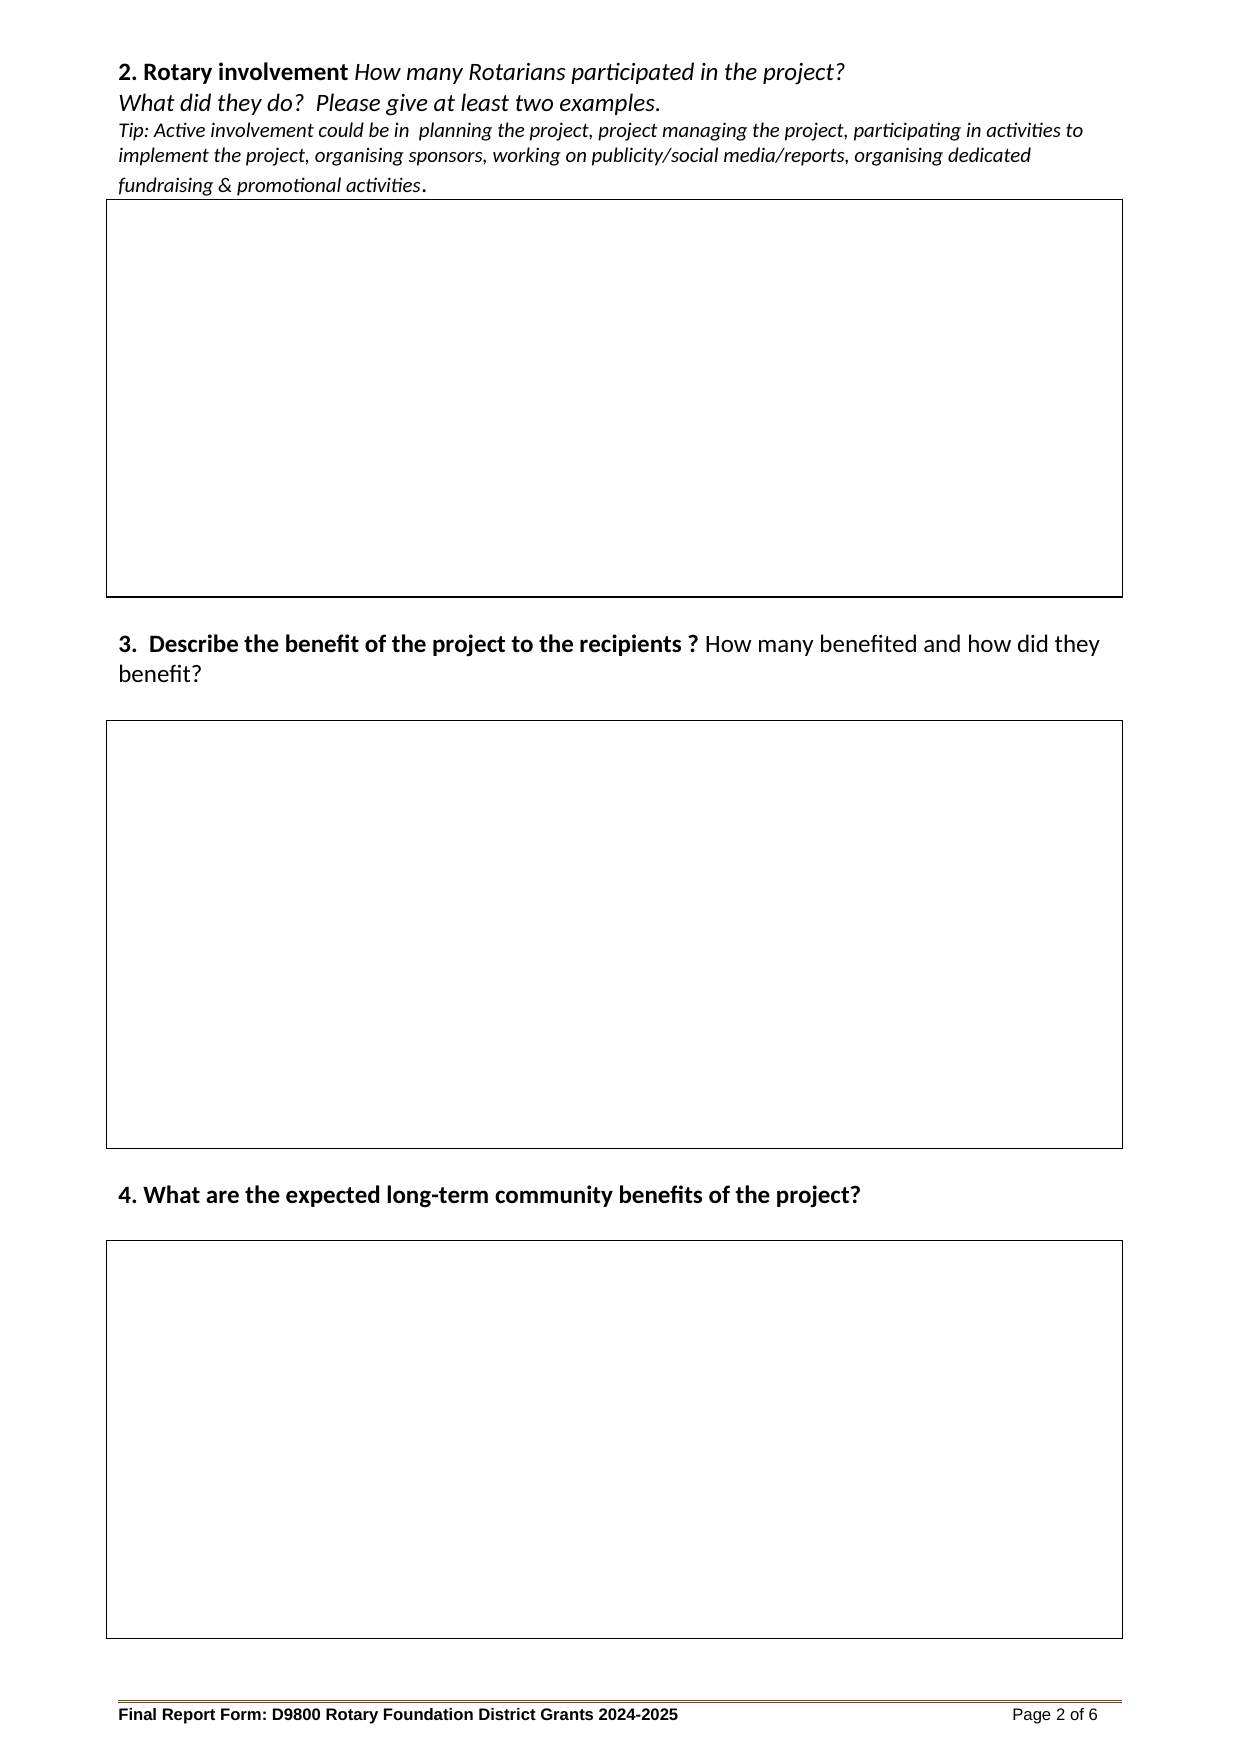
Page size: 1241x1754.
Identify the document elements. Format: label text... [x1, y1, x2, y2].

text 4. What are the expected long-term community benefits of the project? [118, 1179, 1122, 1210]
table_header [107, 200, 1122, 596]
text What did they do? Please give at least two examples. [118, 87, 1122, 117]
table_header [107, 721, 1122, 1148]
table_header [107, 1241, 1122, 1638]
text 3. Describe the benefit of the project to the recipients ? How many benefited and how did they benefit? [118, 628, 1122, 689]
text 2. Rotary involvement How many Rotarians participated in the project? [118, 56, 1122, 87]
text Tip: Active involvement could be in planning the project, project managing the project, participating in activities to implement the project, organising sponsors, working on publicity/social media/reports, organising dedicated fundraising & promotional activities. [118, 117, 1122, 198]
